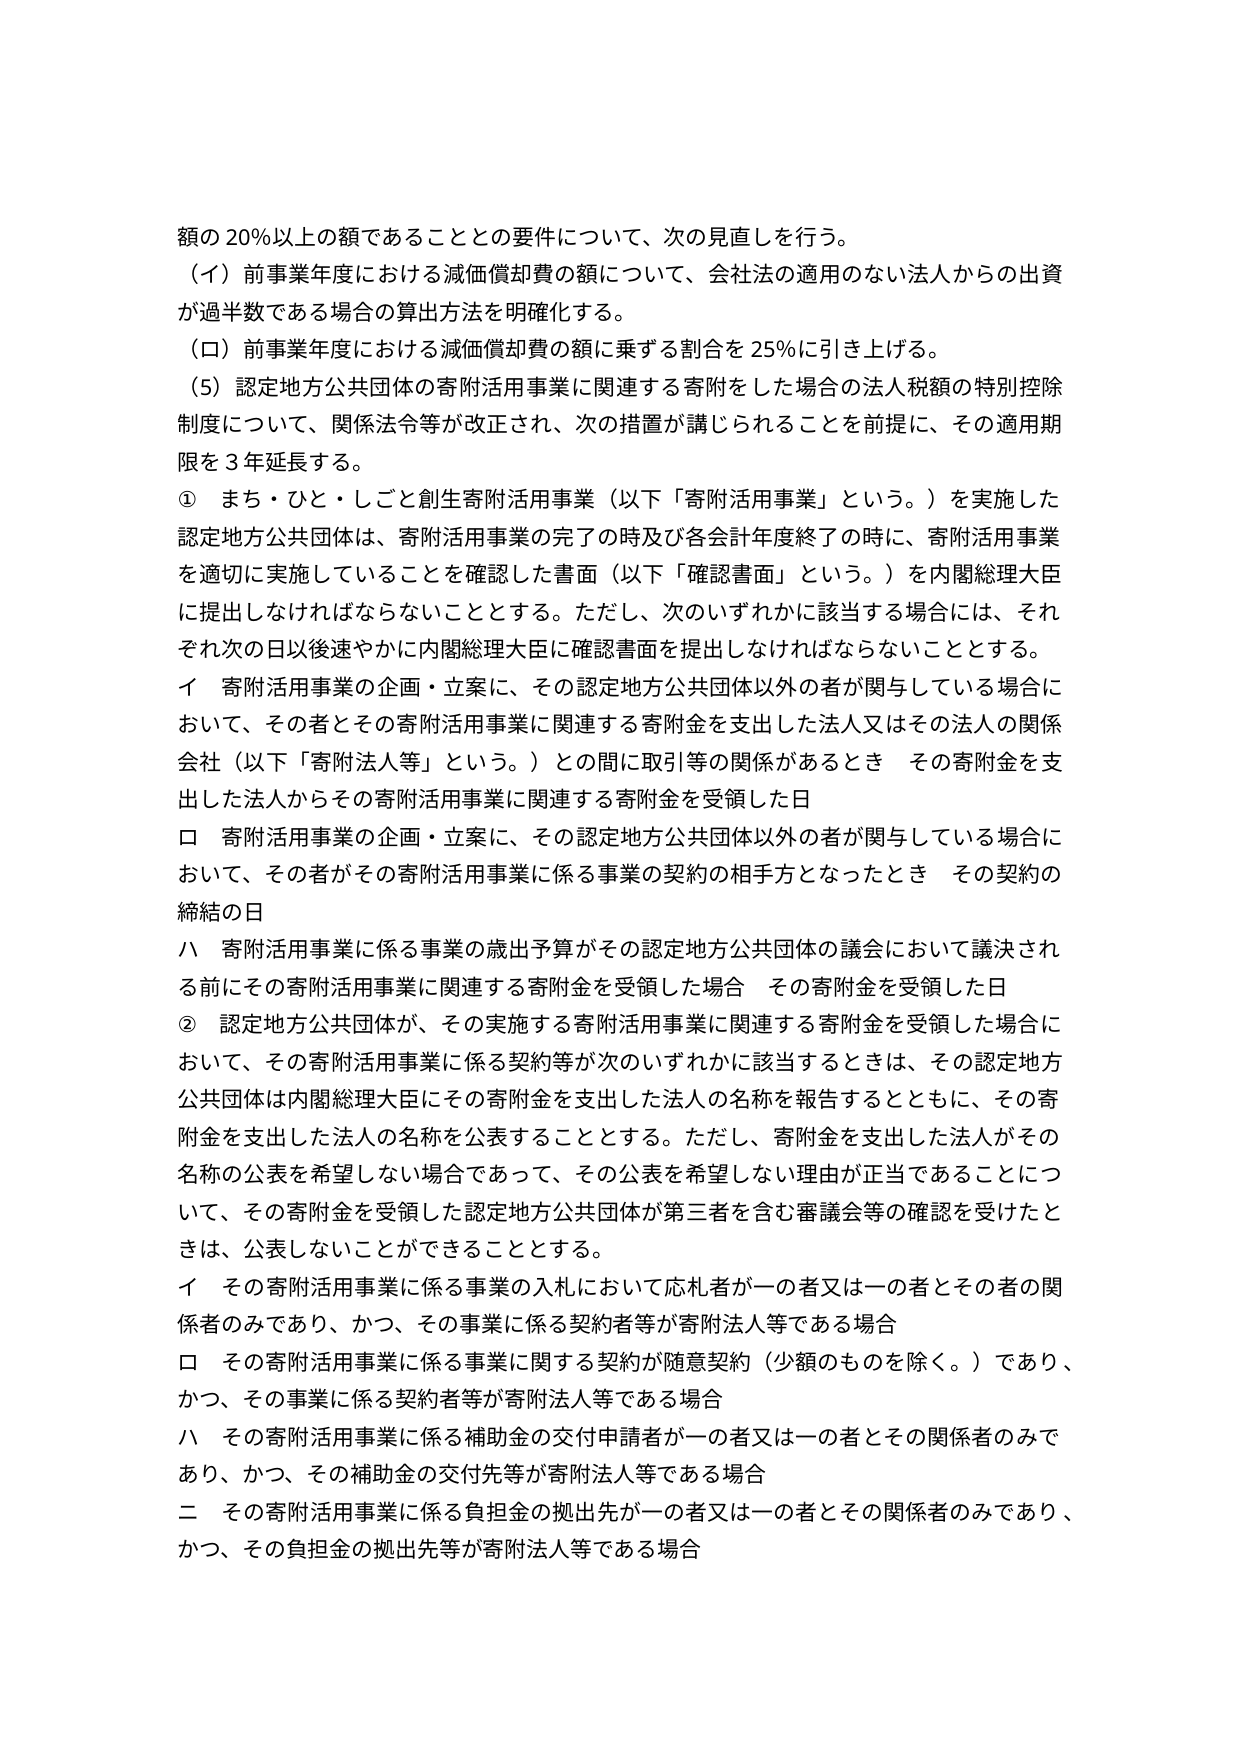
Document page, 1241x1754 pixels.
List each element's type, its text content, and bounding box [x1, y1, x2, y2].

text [177, 217, 1063, 254]
text ② 認定地方公共団体が、その実施する寄附活用事業に関連する寄附金を受領した場合において、その寄附活用事業に係る契約等が次のいずれかに該当するときは、その認定地方公共団体は内閣総理大臣にその寄附金を支出した法人の名称を報告するとともに、その寄附金を支出した法人の名称を公表することとする。ただし、寄附金を支出した法人がその名称の公表を希望しない場合であって、その公表を希望しない理由が正当であることについて、その寄附金を受領した認定地方公共団体が第三者を含む審議会等の確認を受けたときは、公表しないことができることとする。 [177, 1004, 1063, 1267]
text ロ 寄附活用事業の企画・立案に、その認定地方公共団体以外の者が関与している場合において、その者がその寄附活用事業に係る事業の契約の相手方となったとき その契約の締結の日 [177, 817, 1063, 929]
text ハ その寄附活用事業に係る補助金の交付申請者が一の者又は一の者とその関係者のみであり、かつ、その補助金の交付先等が寄附法人等である場合 [177, 1417, 1063, 1492]
text ロ その寄附活用事業に係る事業に関する契約が随意契約（少額のものを除く。）であり、かつ、その事業に係る契約者等が寄附法人等である場合 [177, 1342, 1063, 1417]
text イ 寄附活用事業の企画・立案に、その認定地方公共団体以外の者が関与している場合において、その者とその寄附活用事業に関連する寄附金を支出した法人又はその法人の関係会社（以下「寄附法人等」という。）との間に取引等の関係があるとき その寄附金を支出した法人からその寄附活用事業に関連する寄附金を受領した日 [177, 667, 1063, 817]
text ニ その寄附活用事業に係る負担金の拠出先が一の者又は一の者とその関係者のみであり、かつ、その負担金の拠出先等が寄附法人等である場合 [177, 1492, 1063, 1567]
text イ その寄附活用事業に係る事業の入札において応札者が一の者又は一の者とその者の関係者のみであり、かつ、その事業に係る契約者等が寄附法人等である場合 [177, 1267, 1063, 1342]
text （5）認定地方公共団体の寄附活用事業に関連する寄附をした場合の法人税額の特別控除制度について、関係法令等が改正され、次の措置が講じられることを前提に、その適用期限を３年延長する。 [177, 367, 1063, 479]
text （ロ）前事業年度における減価償却費の額に乗ずる割合を25％に引き上げる。 [177, 329, 1063, 367]
text ハ 寄附活用事業に係る事業の歳出予算がその認定地方公共団体の議会において議決される前にその寄附活用事業に関連する寄附金を受領した場合 その寄附金を受領した日 [177, 929, 1063, 1004]
text （イ）前事業年度における減価償却費の額について、会社法の適用のない法人からの出資が過半数である場合の算出方法を明確化する。 [177, 254, 1063, 329]
text ① まち・ひと・しごと創生寄附活用事業（以下「寄附活用事業」という。）を実施した認定地方公共団体は、寄附活用事業の完了の時及び各会計年度終了の時に、寄附活用事業を適切に実施していることを確認した書面（以下「確認書面」という。）を内閣総理大臣に提出しなければならないこととする。ただし、次のいずれかに該当する場合には、それぞれ次の日以後速やかに内閣総理大臣に確認書面を提出しなければならないこととする。 [177, 479, 1063, 667]
